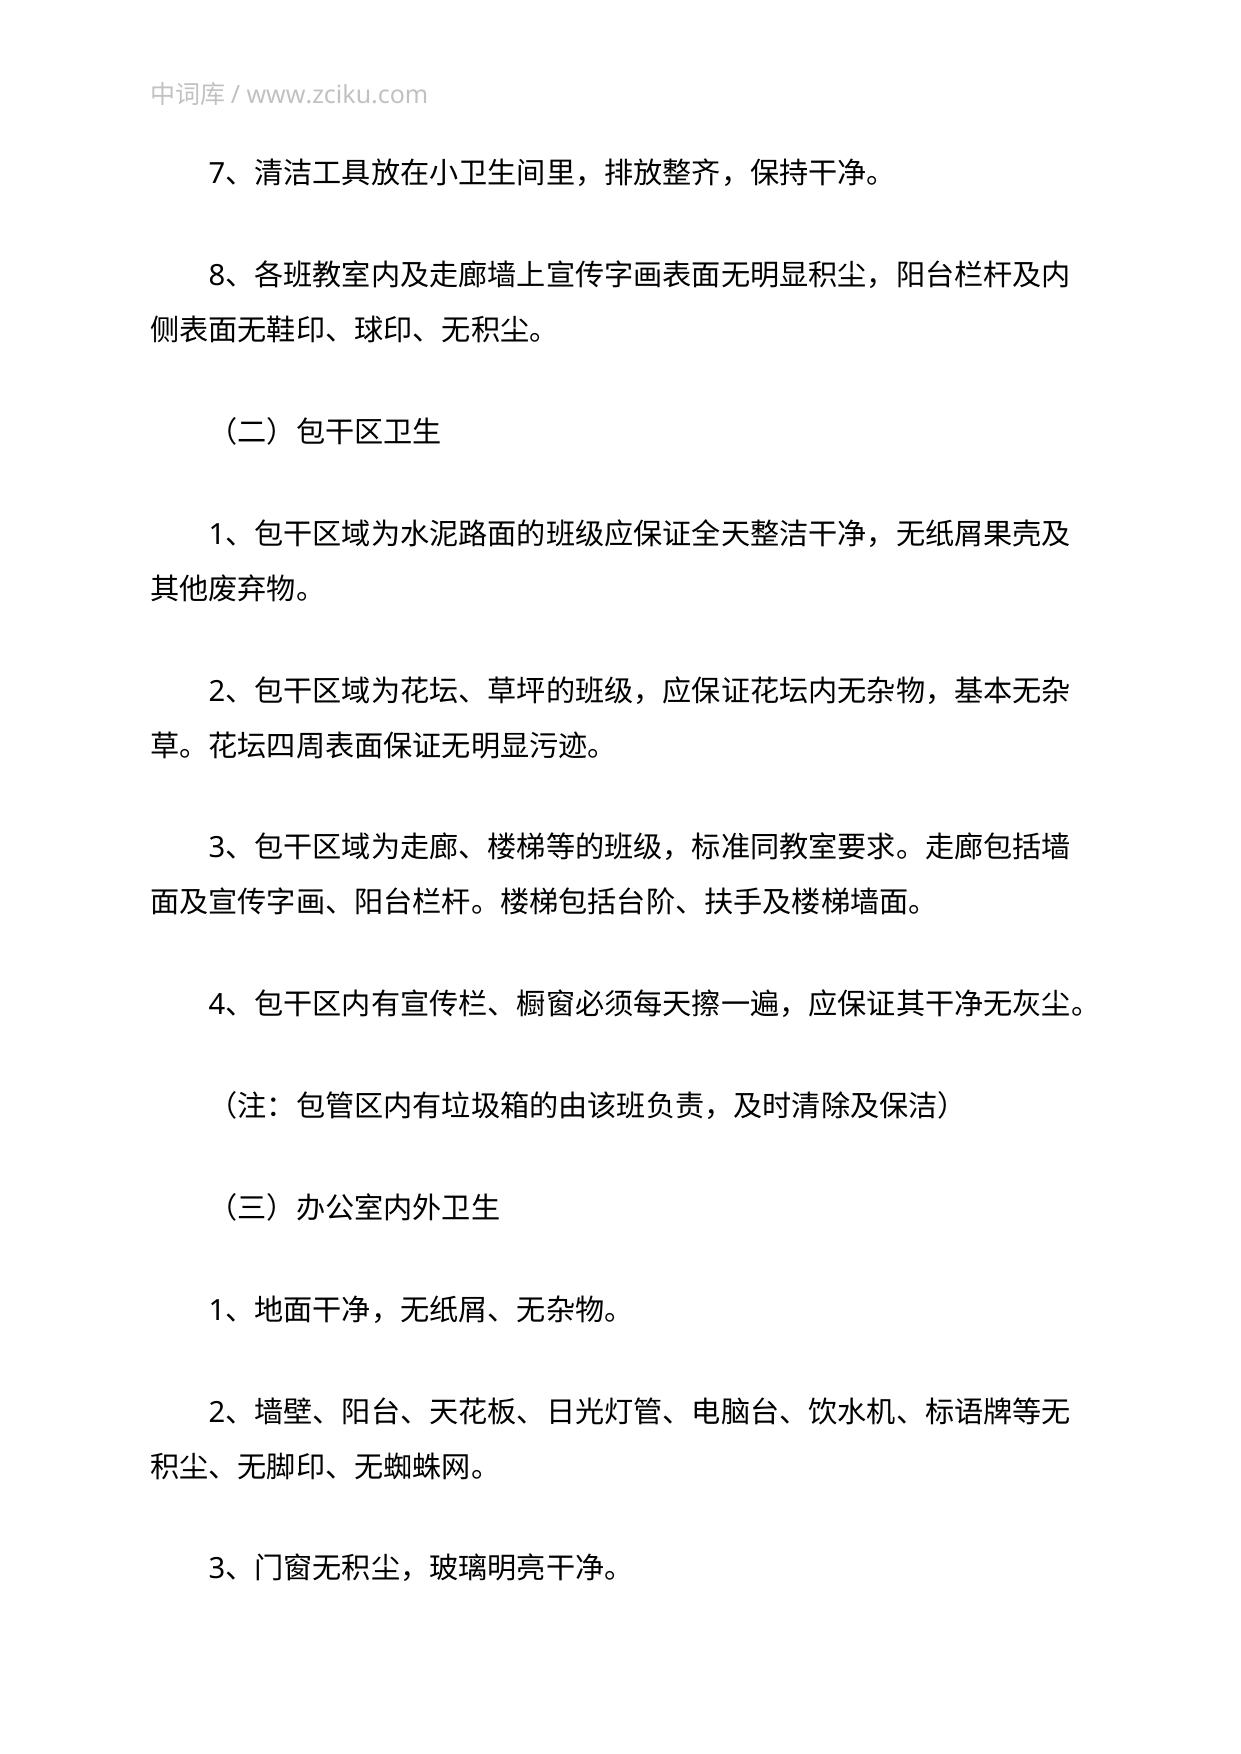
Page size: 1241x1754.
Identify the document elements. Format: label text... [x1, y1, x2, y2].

text 7、清洁工具放在小卫生间里，排放整齐，保持干净。 [150, 150, 1090, 192]
text （三）办公室内外卫生 [150, 1184, 1090, 1227]
text 3、包干区域为走廊、楼梯等的班级，标准同教室要求。走廊包括墙面及宣传字画、阳台栏杆。楼梯包括台阶、扶手及楼梯墙面。 [150, 824, 1090, 921]
text 4、包干区内有宣传栏、橱窗必须每天擦一遍，应保证其干净无灰尘。 [150, 981, 1090, 1023]
text 2、墙壁、阳台、天花板、日光灯管、电脑台、饮水机、标语牌等无积尘、无脚印、无蜘蛛网。 [150, 1388, 1090, 1486]
text 8、各班教室内及走廊墙上宣传字画表面无明显积尘，阳台栏杆及内侧表面无鞋印、球印、无积尘。 [150, 252, 1090, 349]
text 1、包干区域为水泥路面的班级应保证全天整洁干净，无纸屑果壳及其他废弃物。 [150, 511, 1090, 608]
text （注：包管区内有垃圾箱的由该班负责，及时清除及保洁） [150, 1083, 1090, 1125]
text 3、门窗无积尘，玻璃明亮干净。 [150, 1545, 1090, 1587]
text （二）包干区卫生 [150, 409, 1090, 451]
text 2、包干区域为花坛、草坪的班级，应保证花坛内无杂物，基本无杂草。花坛四周表面保证无明显污迹。 [150, 667, 1090, 764]
text 1、地面干净，无纸屑、无杂物。 [150, 1286, 1090, 1329]
